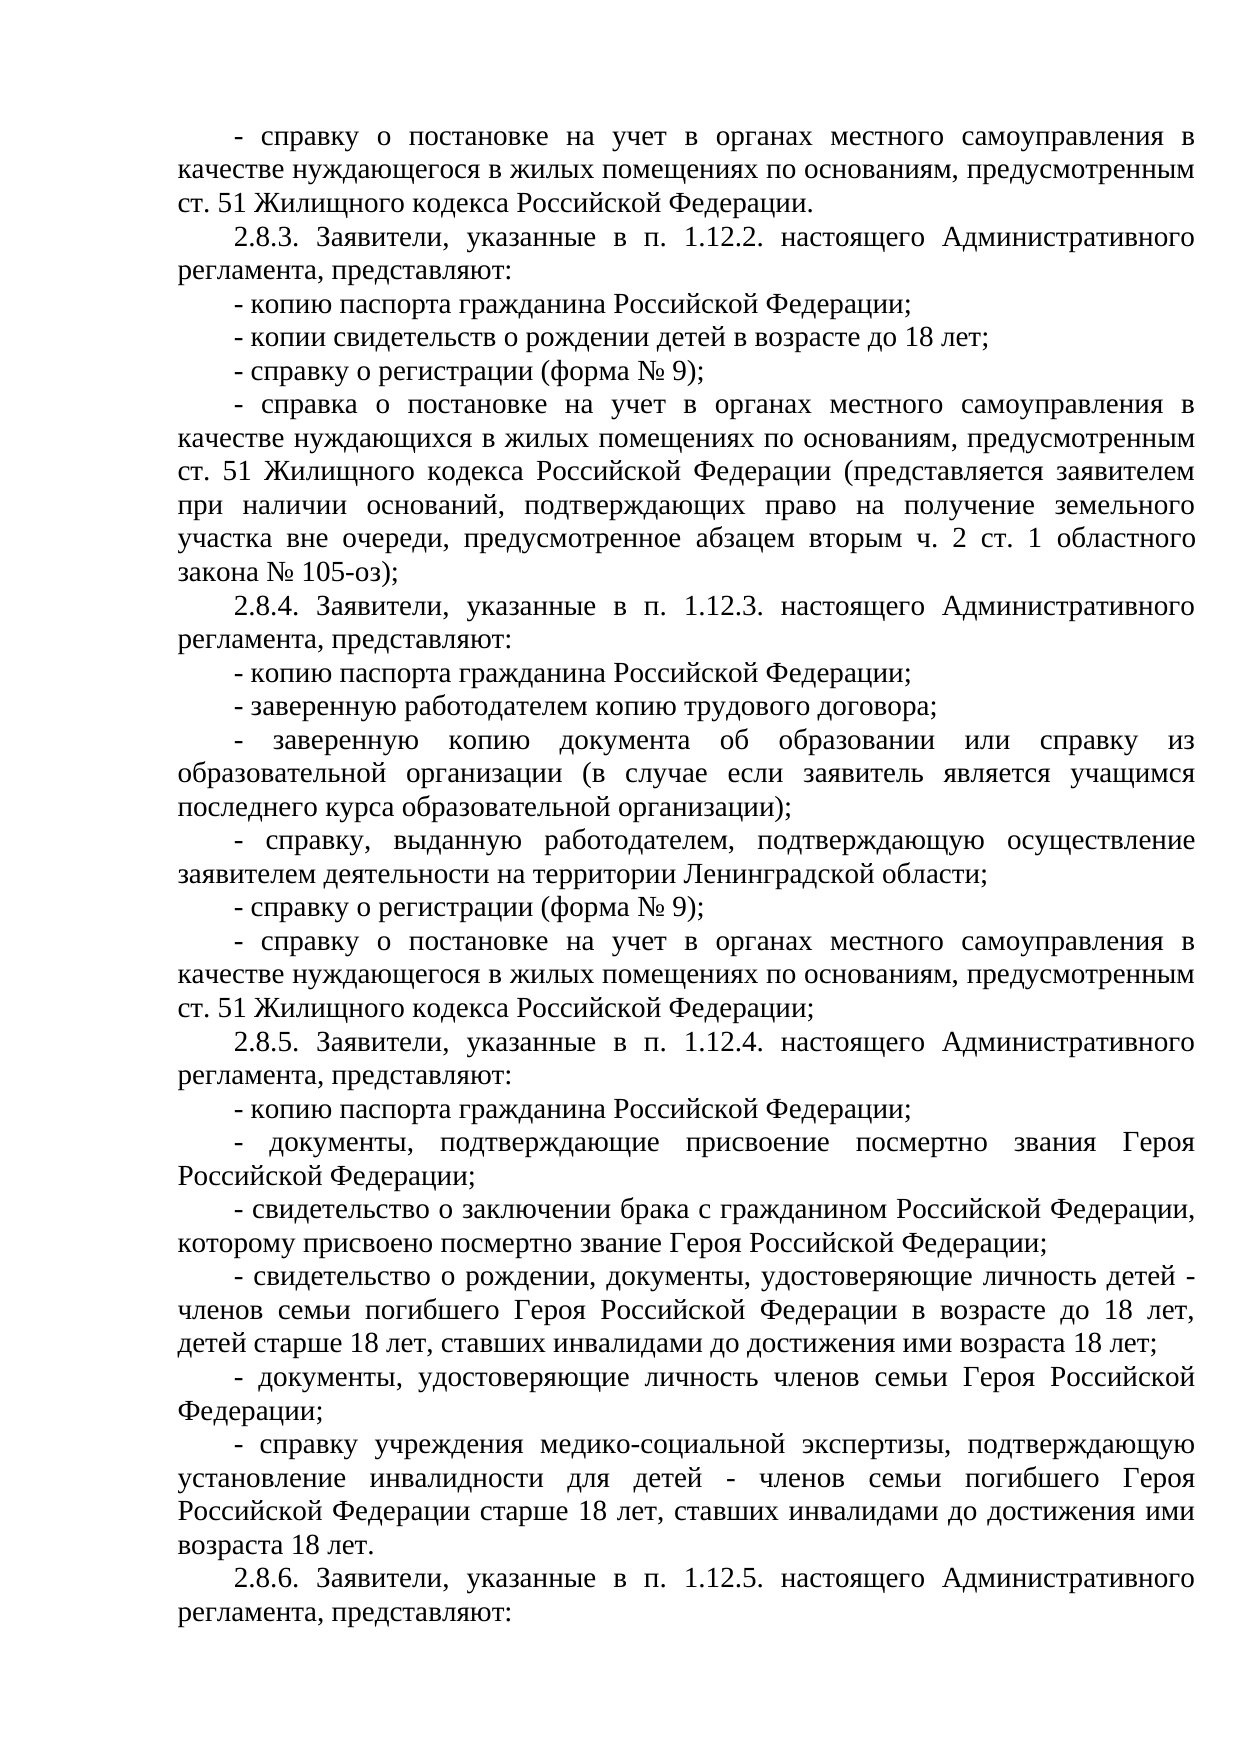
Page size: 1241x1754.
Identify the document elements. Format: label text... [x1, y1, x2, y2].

text - справку о регистрации (форма № 9); [177, 353, 1196, 386]
text - документы, подтверждающие присвоение посмертно звания Героя Российской Федерации; [177, 1124, 1196, 1191]
text - копию паспорта гражданина Российской Федерации; [177, 1091, 1196, 1124]
text 2.8.5. Заявители, указанные в п. 1.12.4. настоящего Административного регламента, представляют: [177, 1024, 1196, 1091]
text - заверенную работодателем копию трудового договора; [177, 688, 1196, 722]
text - документы, удостоверяющие личность членов семьи Героя Российской Федерации; [177, 1359, 1196, 1426]
text 2.8.3. Заявители, указанные в п. 1.12.2. настоящего Административного регламента, представляют: [177, 219, 1196, 286]
text - копию паспорта гражданина Российской Федерации; [177, 655, 1196, 688]
text - справку о регистрации (форма № 9); [177, 889, 1196, 923]
text 2.8.4. Заявители, указанные в п. 1.12.3. настоящего Административного регламента, представляют: [177, 588, 1196, 655]
text - справку учреждения медико-социальной экспертизы, подтверждающую установление инвалидности для детей - членов семьи погибшего Героя Российской Федерации старше 18 лет, ставших инвалидами до достижения ими возраста 18 лет. [177, 1426, 1196, 1560]
text - справку о постановке на учет в органах местного самоуправления в качестве нуждающегося в жилых помещениях по основаниям, предусмотренным ст. 51 Жилищного кодекса Российской Федерации. [177, 118, 1196, 219]
text - копию паспорта гражданина Российской Федерации; [177, 286, 1196, 319]
text - свидетельство о рождении, документы, удостоверяющие личность детей - членов семьи погибшего Героя Российской Федерации в возрасте до 18 лет, детей старше 18 лет, ставших инвалидами до достижения ими возраста 18 лет; [177, 1258, 1196, 1359]
text - копии свидетельств о рождении детей в возрасте до 18 лет; [177, 319, 1196, 353]
text - заверенную копию документа об образовании или справку из образовательной организации (в случае если заявитель является учащимся последнего курса образовательной организации); [177, 722, 1196, 822]
text - справку о постановке на учет в органах местного самоуправления в качестве нуждающегося в жилых помещениях по основаниям, предусмотренным ст. 51 Жилищного кодекса Российской Федерации; [177, 923, 1196, 1024]
text - справку, выданную работодателем, подтверждающую осуществление заявителем деятельности на территории Ленинградской области; [177, 822, 1196, 889]
text - свидетельство о заключении брака с гражданином Российской Федерации, которому присвоено посмертно звание Героя Российской Федерации; [177, 1191, 1196, 1258]
text 2.8.6. Заявители, указанные в п. 1.12.5. настоящего Административного регламента, представляют: [177, 1560, 1196, 1627]
text - справка о постановке на учет в органах местного самоуправления в качестве нуждающихся в жилых помещениях по основаниям, предусмотренным ст. 51 Жилищного кодекса Российской Федерации (представляется заявителем при наличии оснований, подтверждающих право на получение земельного участка вне очереди, предусмотренное абзацем вторым ч. 2 ст. 1 областного закона № 105-оз); [177, 386, 1196, 588]
